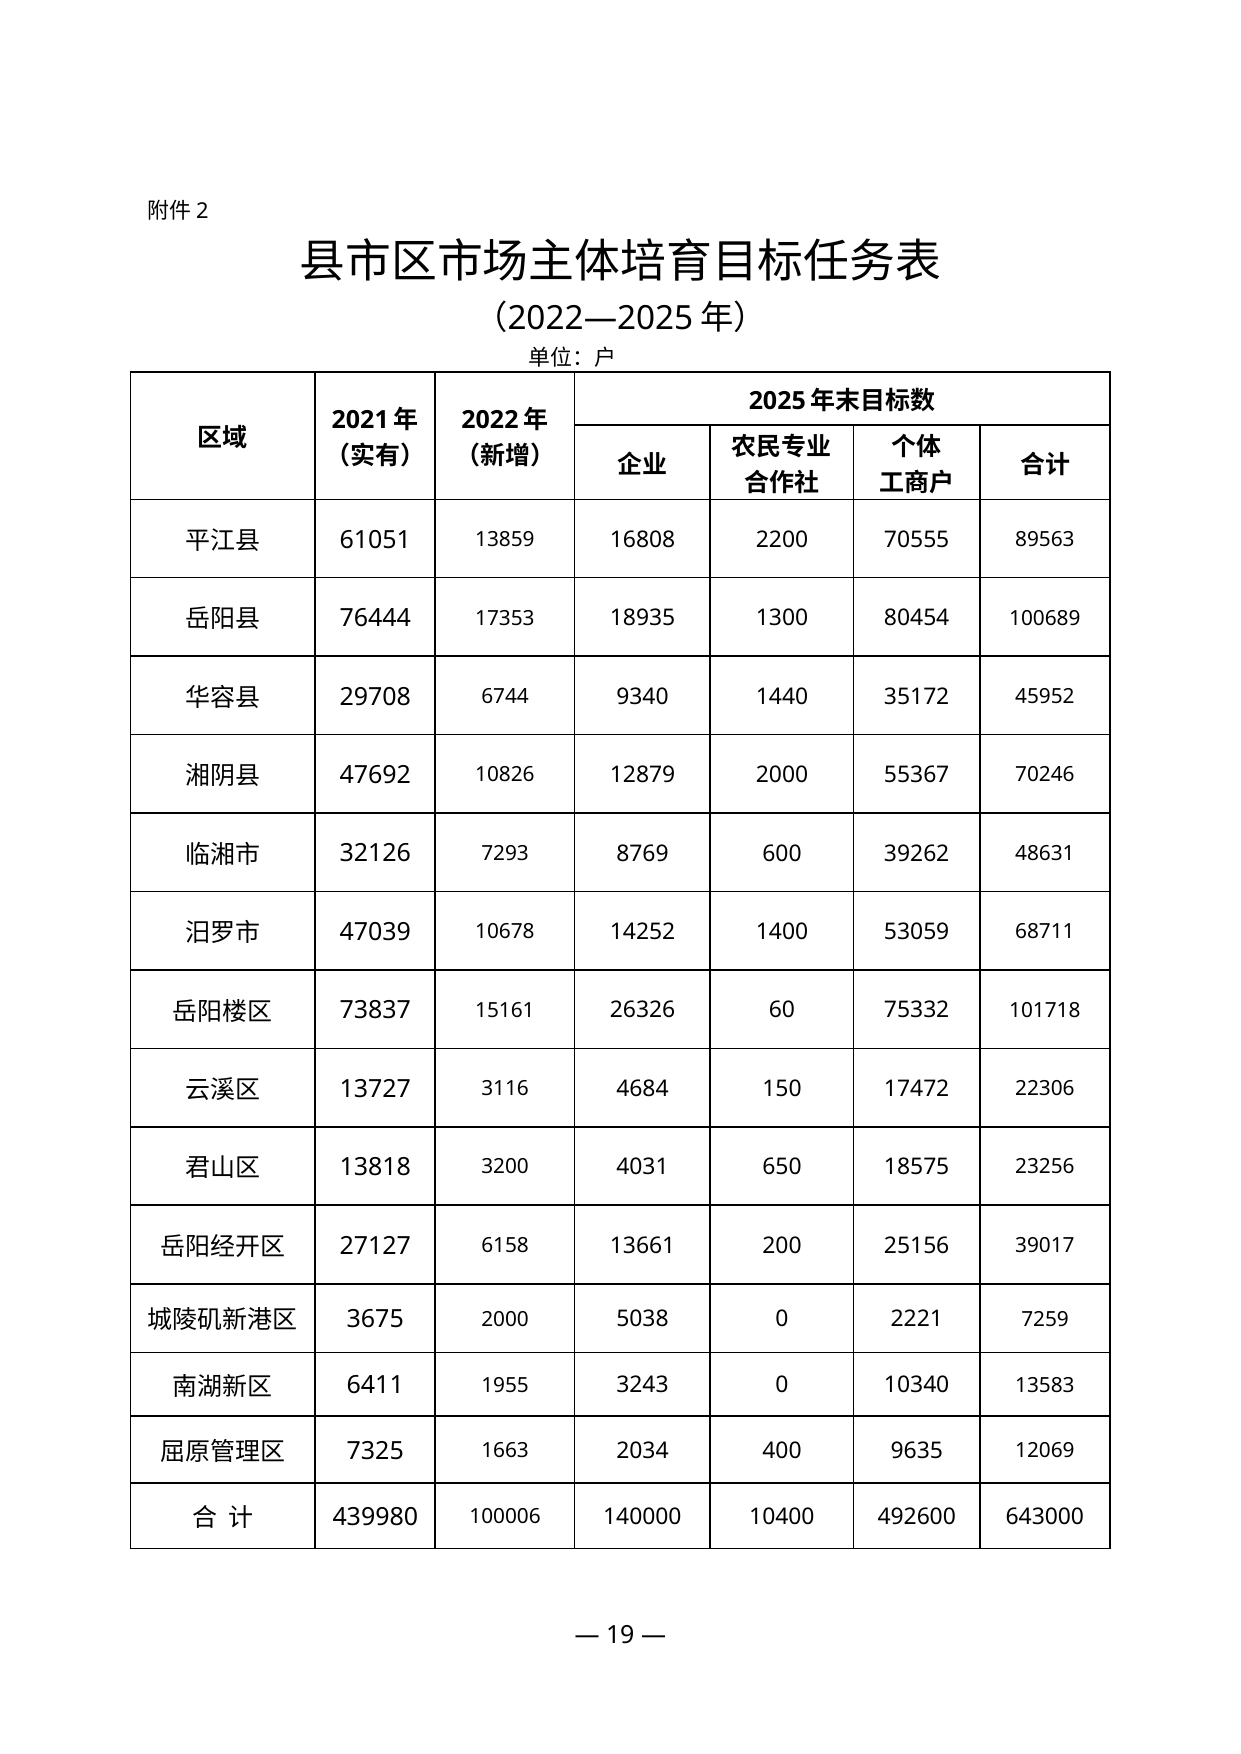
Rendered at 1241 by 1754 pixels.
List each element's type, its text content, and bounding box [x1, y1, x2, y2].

table_cell 3200 [436, 1128, 574, 1204]
table_cell 23256 [981, 1128, 1109, 1204]
table_cell 101718 [981, 971, 1109, 1047]
table_cell 492600 [854, 1484, 979, 1547]
table_cell 企业 [575, 426, 709, 498]
table_cell 76444 [316, 578, 434, 655]
table_cell 2000 [711, 735, 853, 812]
table_cell 17353 [436, 578, 574, 655]
table_cell 45952 [981, 657, 1109, 734]
table_cell 华容县 [131, 657, 314, 734]
table_cell 1400 [711, 892, 853, 969]
table_cell 13661 [575, 1206, 709, 1283]
table_cell 1955 [436, 1353, 574, 1415]
table_cell 2000 [436, 1285, 574, 1351]
table_cell 650 [711, 1128, 853, 1204]
table_cell 岳阳经开区 [131, 1206, 314, 1283]
table_cell 61051 [316, 500, 434, 577]
table_cell 68711 [981, 892, 1109, 969]
table_cell 89563 [981, 500, 1109, 577]
table_cell 5038 [575, 1285, 709, 1351]
table_cell 13859 [436, 500, 574, 577]
table_cell 13583 [981, 1353, 1109, 1415]
table_cell 100006 [436, 1484, 574, 1547]
table_cell 临湘市 [131, 814, 314, 891]
table_cell 7293 [436, 814, 574, 891]
text （2022—2025年） [148, 291, 1093, 339]
table_cell 18935 [575, 578, 709, 655]
table_cell 100689 [981, 578, 1109, 655]
table_cell 10678 [436, 892, 574, 969]
table_cell 80454 [854, 578, 979, 655]
table_cell 4031 [575, 1128, 709, 1204]
text 附件2 [148, 193, 1093, 225]
table_cell 湘阴县 [131, 735, 314, 812]
table_cell 17472 [854, 1049, 979, 1126]
table_cell 6411 [316, 1353, 434, 1415]
table_cell 汨罗市 [131, 892, 314, 969]
table_cell 22306 [981, 1049, 1109, 1126]
table_cell 47039 [316, 892, 434, 969]
table_cell 70555 [854, 500, 979, 577]
table_cell 城陵矶新港区 [131, 1285, 314, 1351]
table_cell 27127 [316, 1206, 434, 1283]
table_cell 云溪区 [131, 1049, 314, 1126]
table_cell 26326 [575, 971, 709, 1047]
table_cell 60 [711, 971, 853, 1047]
table_cell 39262 [854, 814, 979, 891]
table_cell 2221 [854, 1285, 979, 1351]
table_cell 55367 [854, 735, 979, 812]
table_cell 15161 [436, 971, 574, 1047]
table_cell 9340 [575, 657, 709, 734]
table_cell 35172 [854, 657, 979, 734]
table_cell 1440 [711, 657, 853, 734]
table_cell 屈原管理区 [131, 1417, 314, 1482]
table_cell 3243 [575, 1353, 709, 1415]
table_cell 400 [711, 1417, 853, 1482]
table_cell 8769 [575, 814, 709, 891]
table_cell 农民专业 合作社 [711, 426, 853, 498]
table_cell 75332 [854, 971, 979, 1047]
table_cell 个体 工商户 [854, 426, 979, 498]
table_cell 32126 [316, 814, 434, 891]
table_cell 南湖新区 [131, 1353, 314, 1415]
table_cell 3116 [436, 1049, 574, 1126]
table_cell 平江县 [131, 500, 314, 577]
table_cell 7325 [316, 1417, 434, 1482]
text 县市区市场主体培育目标任务表 [148, 225, 1093, 291]
text 单位：户 [148, 339, 1093, 371]
table_cell 48631 [981, 814, 1109, 891]
table_cell 12879 [575, 735, 709, 812]
table_cell 439980 [316, 1484, 434, 1547]
table_cell 16808 [575, 500, 709, 577]
table_cell 7259 [981, 1285, 1109, 1351]
table_cell 14252 [575, 892, 709, 969]
table_cell 合计 [981, 426, 1109, 498]
table_cell 10340 [854, 1353, 979, 1415]
table_cell 70246 [981, 735, 1109, 812]
table_cell 10400 [711, 1484, 853, 1547]
table_cell 73837 [316, 971, 434, 1047]
table_cell 2200 [711, 500, 853, 577]
table_cell 0 [711, 1285, 853, 1351]
table_cell 君山区 [131, 1128, 314, 1204]
table_header 2021年 （实有） [316, 373, 434, 498]
table_cell 1300 [711, 578, 853, 655]
table_cell 合 计 [131, 1484, 314, 1547]
table_cell 643000 [981, 1484, 1109, 1547]
table_cell 1663 [436, 1417, 574, 1482]
table_cell 600 [711, 814, 853, 891]
table_cell 2034 [575, 1417, 709, 1482]
table_cell 岳阳县 [131, 578, 314, 655]
table_cell 6744 [436, 657, 574, 734]
table_cell 3675 [316, 1285, 434, 1351]
table_header 2022年 （新增） [436, 373, 574, 498]
table_cell 岳阳楼区 [131, 971, 314, 1047]
table_cell 53059 [854, 892, 979, 969]
table_cell 0 [711, 1353, 853, 1415]
table_cell 200 [711, 1206, 853, 1283]
table_cell 140000 [575, 1484, 709, 1547]
table_cell 10826 [436, 735, 574, 812]
table_cell 29708 [316, 657, 434, 734]
table_cell 12069 [981, 1417, 1109, 1482]
table_cell 47692 [316, 735, 434, 812]
table_cell 18575 [854, 1128, 979, 1204]
table_cell 39017 [981, 1206, 1109, 1283]
table_cell 4684 [575, 1049, 709, 1126]
table_cell 9635 [854, 1417, 979, 1482]
table_header 2025年末目标数 [575, 373, 1109, 424]
table_cell 150 [711, 1049, 853, 1126]
table_header 区域 [131, 373, 314, 498]
table_cell 25156 [854, 1206, 979, 1283]
table_cell 13727 [316, 1049, 434, 1126]
table_cell 6158 [436, 1206, 574, 1283]
table_cell 13818 [316, 1128, 434, 1204]
